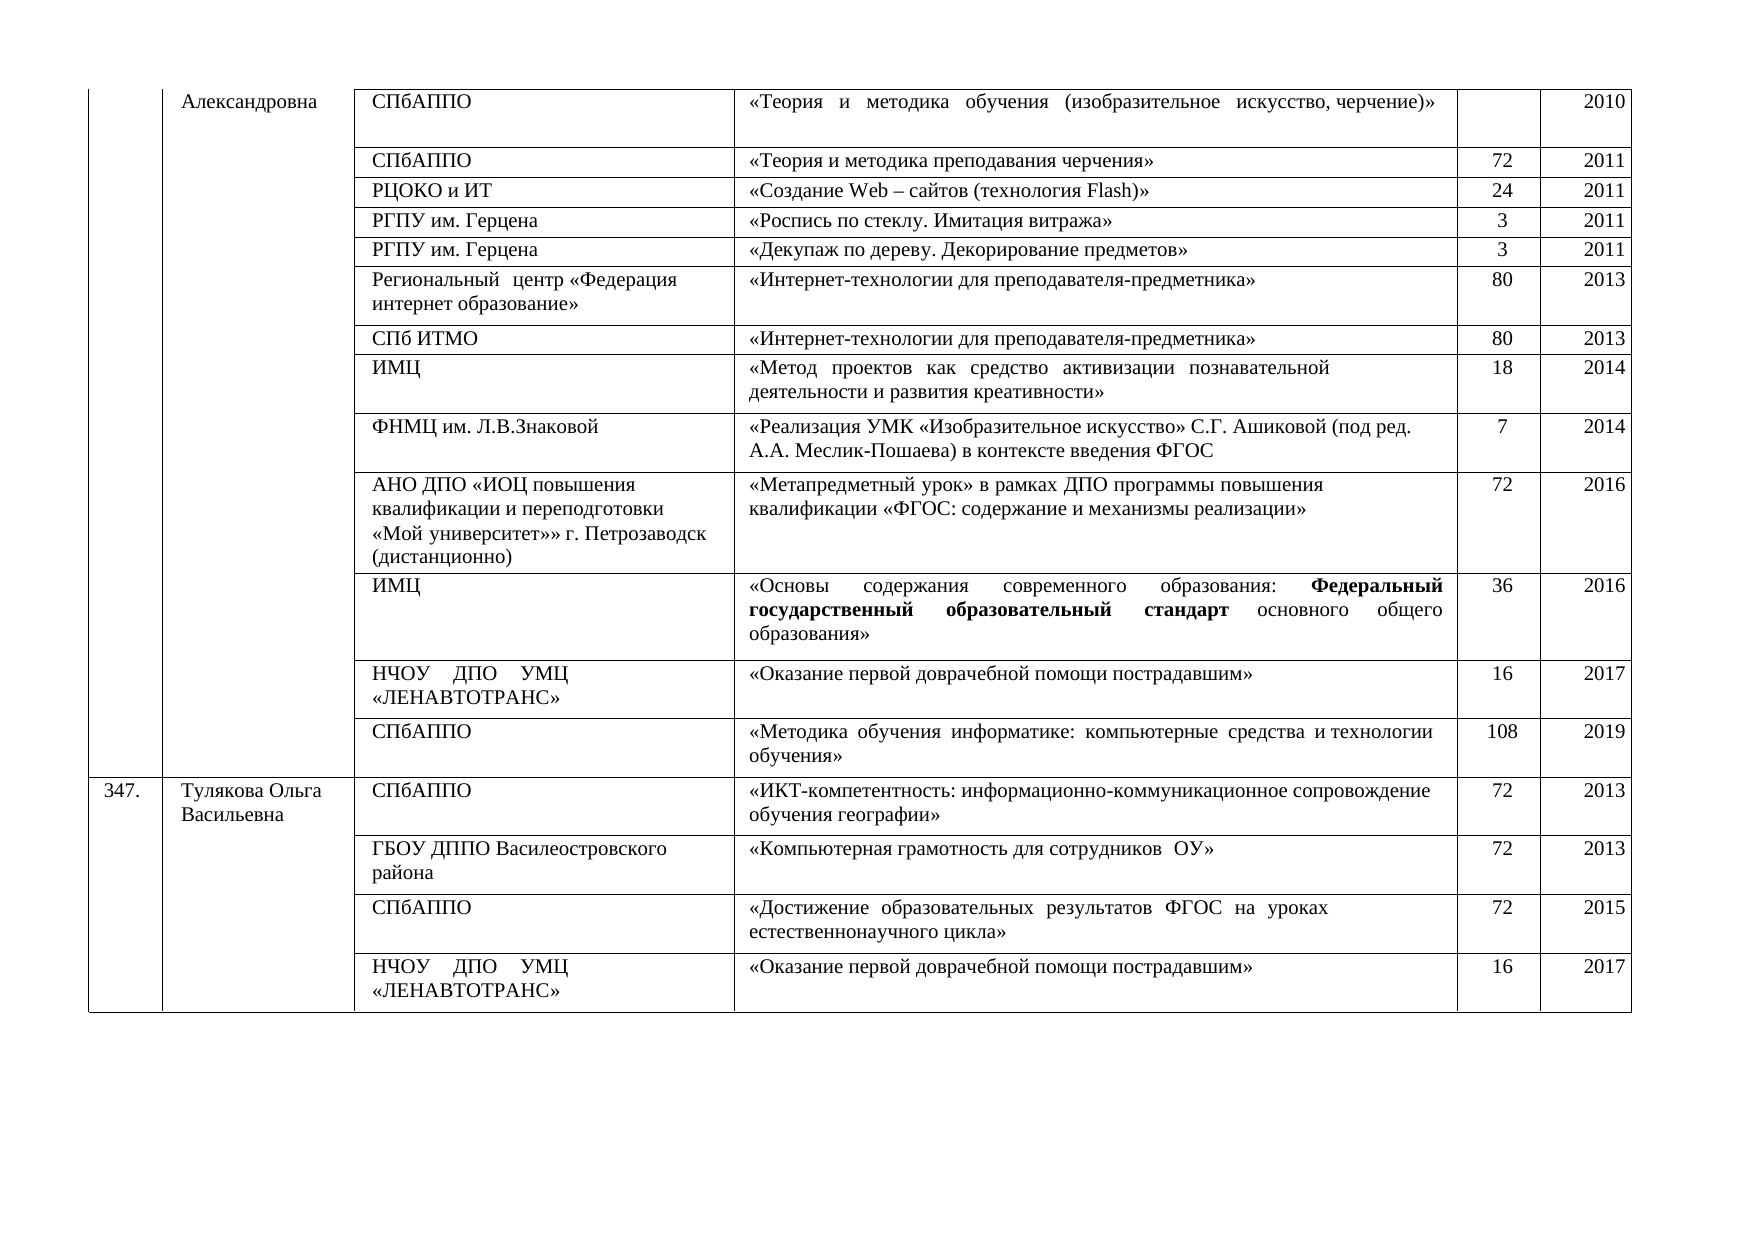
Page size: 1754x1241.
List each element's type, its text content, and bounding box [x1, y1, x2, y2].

table_cell ИМЦ [355, 355, 734, 413]
table_cell «Метод проектов как средство активизации познавательной деятельности и развития креативности» [735, 355, 1457, 413]
table_cell 2013 [1541, 267, 1631, 324]
table_cell СПбАППО [355, 895, 734, 953]
table_cell 72 [1458, 778, 1540, 835]
table_cell 80 [1458, 326, 1540, 354]
table_cell 108 [1458, 719, 1540, 777]
table_cell 80 [1458, 267, 1540, 324]
table_cell СПбАППО [355, 778, 734, 835]
table_cell 2013 [1541, 326, 1631, 354]
table_cell 2015 [1541, 895, 1631, 953]
table_cell «Теория и методика обучения (изобразительное искусство, черчение)» [735, 90, 1457, 147]
table_cell «Компьютерная грамотность для сотрудников ОУ» [735, 836, 1457, 894]
table_cell «ИКТ-компетентность: информационно-коммуникационное сопровождение обучения географии» [735, 778, 1457, 835]
table_cell 2016 [1541, 473, 1631, 573]
table_cell 2011 [1541, 178, 1631, 207]
table_cell «Интернет-технологии для преподавателя-предметника» [735, 267, 1457, 324]
table_cell 72 [1458, 473, 1540, 573]
table_cell «Методика обучения информатике: компьютерные средства и технологии обучения» [735, 719, 1457, 777]
table_cell ФНМЦ им. Л.В.Знаковой [355, 414, 734, 471]
table_cell 2013 [1541, 778, 1631, 835]
table_cell СПбАППО [355, 719, 734, 777]
table_cell 2011 [1541, 238, 1631, 266]
table_cell 18 [1458, 355, 1540, 413]
table_cell АНО ДПО «ИОЦ повышения квалификации и переподготовки «Мой университет»» г. Петрозаводск (дистанционно) [355, 473, 734, 573]
table_cell 2011 [1541, 208, 1631, 236]
table_cell «Реализация УМК «Изобразительноеискусство»С.Г. Ашиковой (под ред. А.А. Меслик-Пошаева) в контексте введения ФГОС [735, 414, 1457, 471]
table_cell 16 [1458, 954, 1540, 1011]
table_cell 72 [1458, 895, 1540, 953]
table_cell НЧОУ ДПО УМЦ «ЛЕНАВТОТРАНС» [355, 954, 734, 1011]
table_cell НЧОУ ДПО УМЦ «ЛЕНАВТОТРАНС» [355, 661, 734, 718]
table_cell ИМЦ [355, 574, 734, 660]
table_cell 3 [1458, 238, 1540, 266]
table_cell СПб ИТМО [355, 326, 734, 354]
table_cell [89, 778, 162, 1011]
table_cell «Метапредметный урок» в рамках ДПО программы повышения квалификации «ФГОС: содержание и механизмы реализации» [735, 473, 1457, 573]
table_cell 2014 [1541, 414, 1631, 471]
table_cell «Основы содержания современного образования: Федеральный государственный образовательный стандарт основного общего образования» [735, 574, 1457, 660]
table_cell РГПУ им. Герцена [355, 238, 734, 266]
table_cell 24 [1458, 178, 1540, 207]
table_cell 2010 [1541, 90, 1631, 147]
table_cell 2013 [1541, 836, 1631, 894]
table_cell [1458, 90, 1540, 147]
table_cell «Оказание первой доврачебной помощи пострадавшим» [735, 661, 1457, 718]
table_cell 2019 [1541, 719, 1631, 777]
table_cell 72 [1458, 148, 1540, 177]
table_cell «Теория и методика преподавания черчения» [735, 148, 1457, 177]
table_cell 36 [1458, 574, 1540, 660]
table_cell «Декупаж по дереву. Декорирование предметов» [735, 238, 1457, 266]
table_cell 2016 [1541, 574, 1631, 660]
table_cell СПбАППО [355, 90, 734, 147]
table_cell РЦОКО и ИТ [355, 178, 734, 207]
table_cell Региональный центр «Федерация интернет образование» [355, 267, 734, 324]
table_cell «Достижение образовательных результатов ФГОС на уроках естественнонаучного цикла» [735, 895, 1457, 953]
table_cell 2017 [1541, 661, 1631, 718]
table_cell «Создание Web – сайтов (технология Flash)» [735, 178, 1457, 207]
table_cell «Оказание первой доврачебной помощи пострадавшим» [735, 954, 1457, 1011]
table_cell 7 [1458, 414, 1540, 471]
table_cell «Роспись по стеклу. Имитация витража» [735, 208, 1457, 236]
table_cell 16 [1458, 661, 1540, 718]
table_cell «Интернет-технологии для преподавателя-предметника» [735, 326, 1457, 354]
table_cell РГПУ им. Герцена [355, 208, 734, 236]
table_cell 2014 [1541, 355, 1631, 413]
table_cell Тулякова Ольга Васильевна [163, 778, 354, 1011]
table_cell 72 [1458, 836, 1540, 894]
table_cell 2011 [1541, 148, 1631, 177]
table_cell 3 [1458, 208, 1540, 236]
table_cell ГБОУ ДППО Василеостровского района [355, 836, 734, 894]
table_cell 2017 [1541, 954, 1631, 1011]
table_cell СПбАППО [355, 148, 734, 177]
